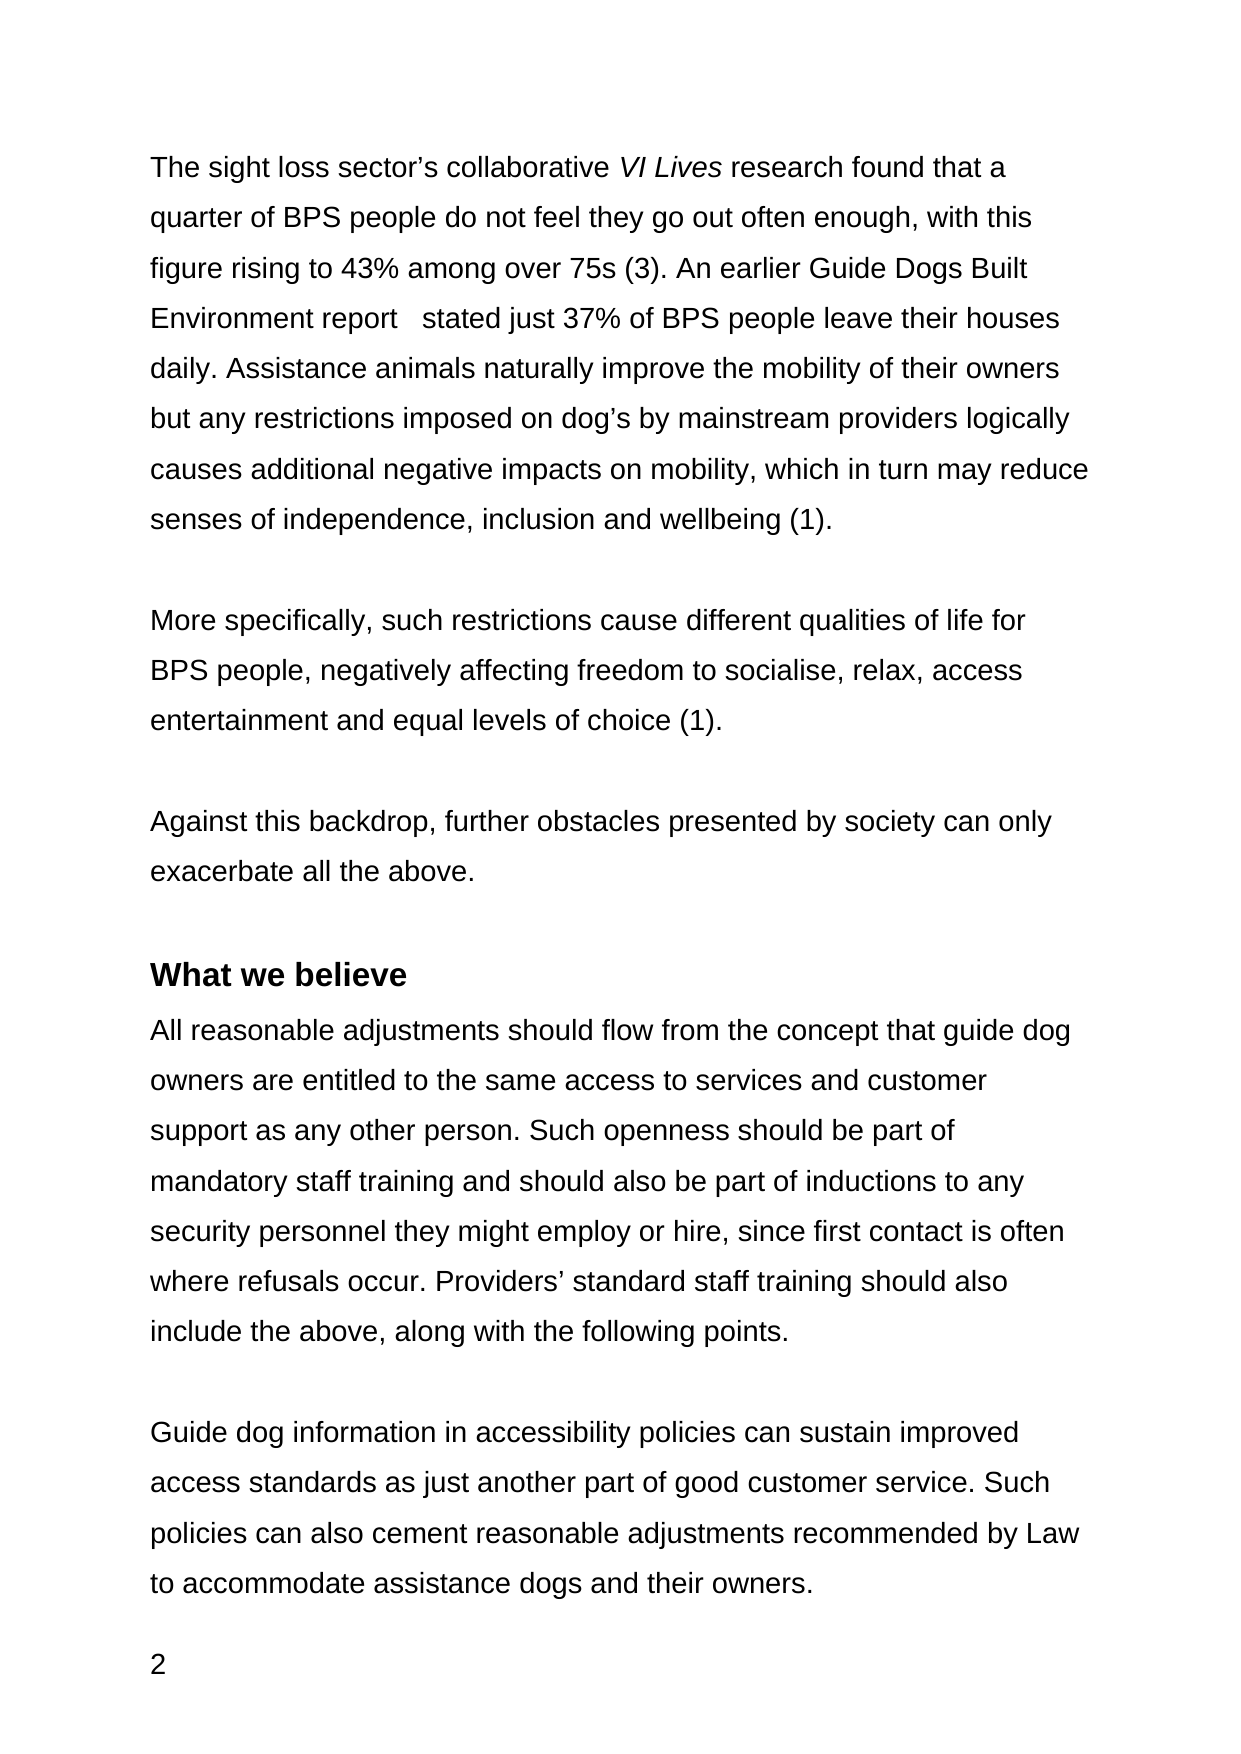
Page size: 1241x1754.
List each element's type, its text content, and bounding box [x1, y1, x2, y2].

subtitle What we believe [150, 955, 1090, 993]
text More specifically, such restrictions cause different qualities of life for BPS people, negatively affecting freedom to socialise, relax, access entertainment and equal levels of choice (1). [150, 603, 1090, 737]
text Against this backdrop, further obstacles presented by society can only exacerbate all the above. [150, 804, 1090, 888]
text Guide dog information in accessibility policies can sustain improved access standards as just another part of good customer service. Such policies can also cement reasonable adjustments recommended by Law to accommodate assistance dogs and their owners. [150, 1415, 1090, 1599]
text The sight loss sector’s collaborative VI Lives research found that a quarter of BPS people do not feel they go out often enough, with this figure rising to 43% among over 75s (3). An earlier Guide Dogs Built Environment report stated just 37% of BPS people leave their houses daily. Assistance animals naturally improve the mobility of their owners but any restrictions imposed on dog’s by mainstream providers logically causes additional negative impacts on mobility, which in turn may reduce senses of independence, inclusion and wellbeing (1). [150, 150, 1090, 536]
text All reasonable adjustments should flow from the concept that guide dog owners are entitled to the same access to services and customer support as any other person. Such openness should be part of mandatory staff training and should also be part of inductions to any security personnel they might employ or hire, since first contact is often where refusals occur. Providers’ standard staff training should also include the above, along with the following points. [150, 1013, 1090, 1348]
